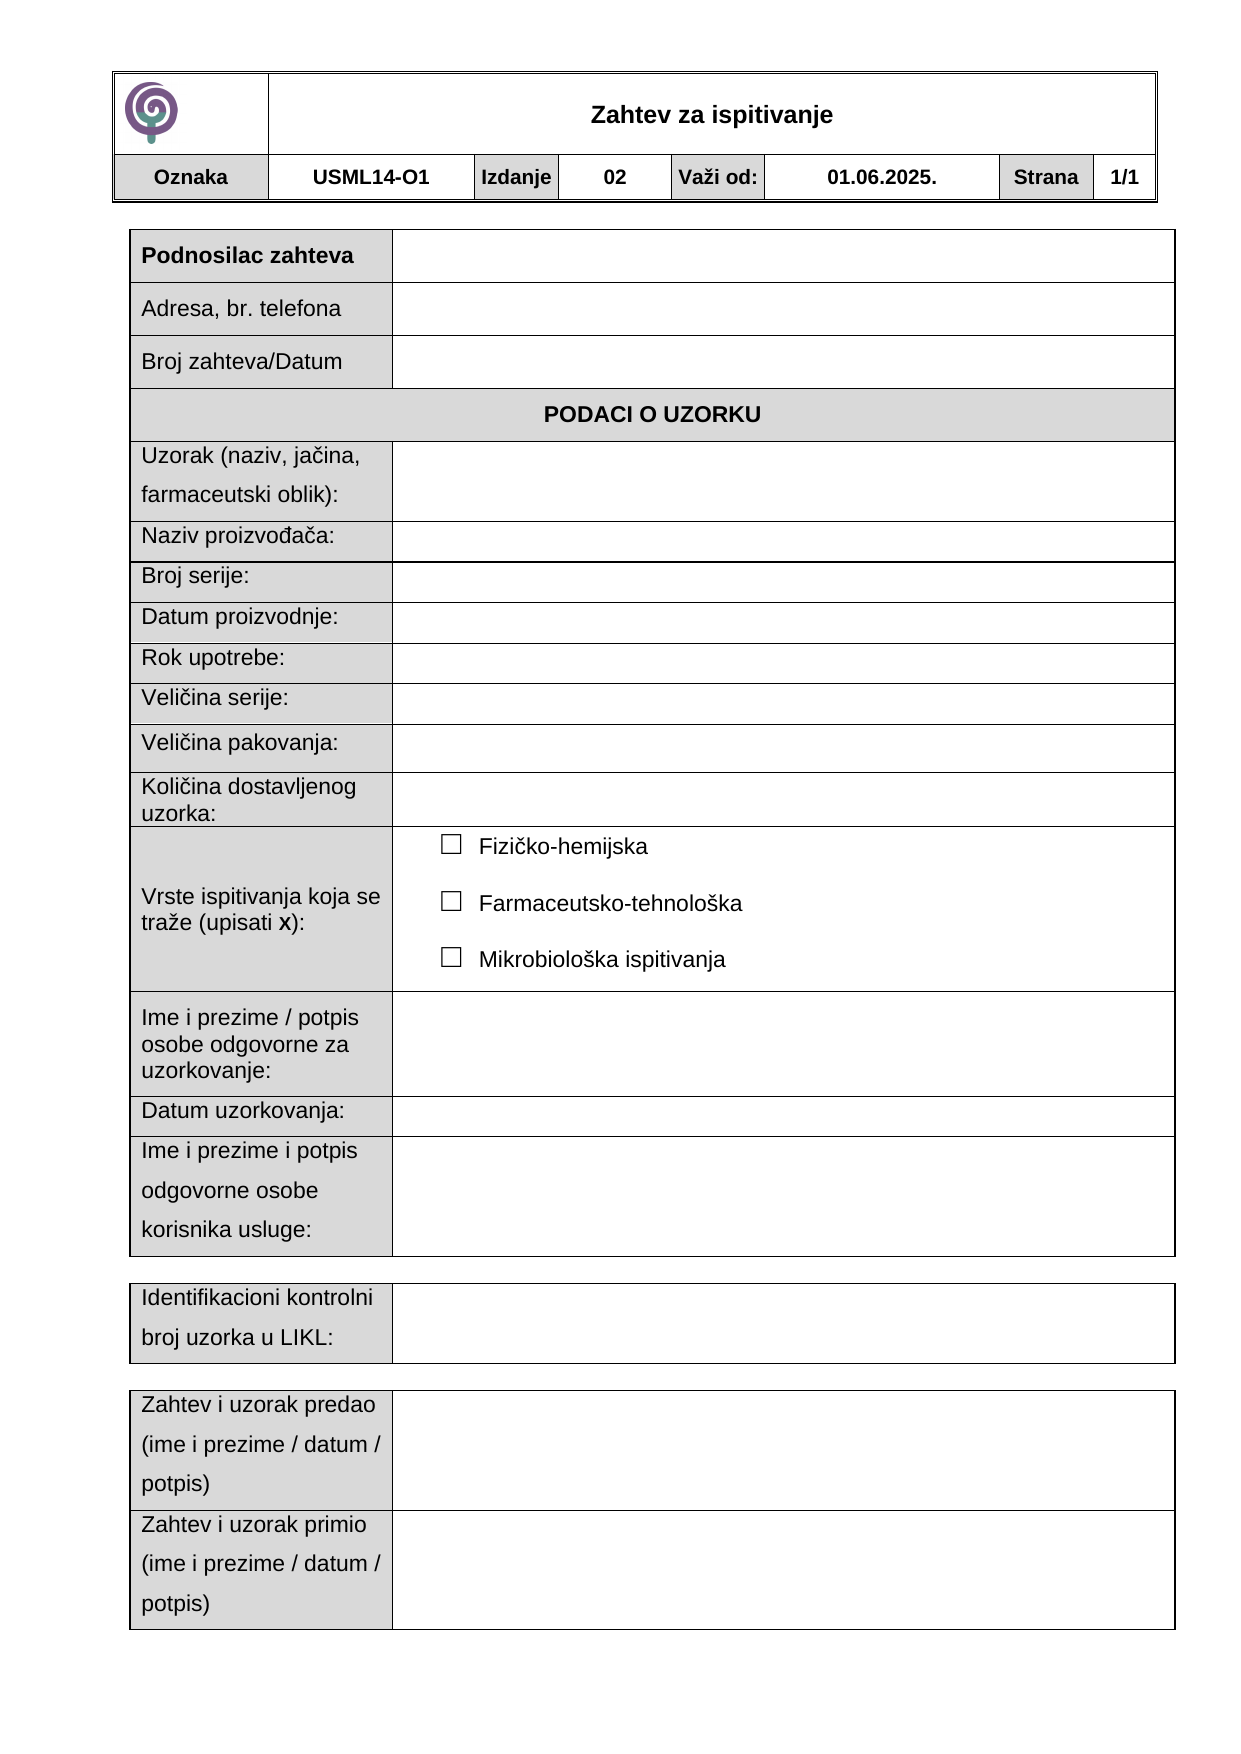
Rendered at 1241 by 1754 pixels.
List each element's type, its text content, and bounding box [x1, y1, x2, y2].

table_cell Rok upotrebe: [131, 644, 392, 683]
table_cell [393, 336, 1174, 388]
table_header [393, 1284, 1174, 1363]
table_cell [393, 1511, 1174, 1629]
table_cell Broj serije: [131, 563, 392, 602]
table_cell PODACI O UZORKU [131, 389, 1174, 441]
table_cell [393, 283, 1174, 335]
table_cell [393, 1137, 1174, 1256]
table_cell [393, 442, 1174, 521]
table_cell Ime i prezime / potpis osobe odgovorne za uzorkovanje: [131, 992, 392, 1096]
table_cell [393, 684, 1174, 723]
table_cell Zahtev i uzorak primio (ime i prezime / datum / potpis) [131, 1511, 392, 1629]
table_header Identifikacioni kontrolni broj uzorka u LIKL: [131, 1284, 392, 1363]
table_cell Količina dostavljenog uzorka: [131, 773, 392, 826]
table_cell Fizičko-hemijska Farmaceutsko-tehnološka Mikrobiološka ispitivanja [393, 827, 1174, 991]
table_cell Datum proizvodnje: [131, 603, 392, 642]
table_cell [393, 603, 1174, 642]
table_cell Datum uzorkovanja: [131, 1097, 392, 1136]
table_header Podnosilac zahteva [131, 230, 392, 282]
table_cell [393, 992, 1174, 1096]
table_cell Uzorak (naziv, jačina, farmaceutski oblik): [131, 442, 392, 521]
table_cell Naziv proizvođača: [131, 522, 392, 561]
table_header [393, 1391, 1174, 1510]
table_cell [393, 773, 1174, 826]
table_cell [393, 522, 1174, 561]
table_cell Broj zahteva/Datum [131, 336, 392, 388]
table_cell Adresa, br. telefona [131, 283, 392, 335]
table_header Zahtev i uzorak predao (ime i prezime / datum / potpis) [131, 1391, 392, 1510]
table_cell [393, 725, 1174, 772]
table_cell [393, 1097, 1174, 1136]
table_cell Ime i prezime i potpis odgovorne osobe korisnika usluge: [131, 1137, 392, 1256]
picture [116, 75, 188, 152]
table_cell Vrste ispitivanja koja se traže (upisati X): [131, 827, 392, 991]
table_cell [393, 563, 1174, 602]
table_cell Veličina pakovanja: [131, 725, 392, 772]
table_cell Veličina serije: [131, 684, 392, 723]
table_cell [393, 644, 1174, 683]
table_header [393, 230, 1174, 282]
